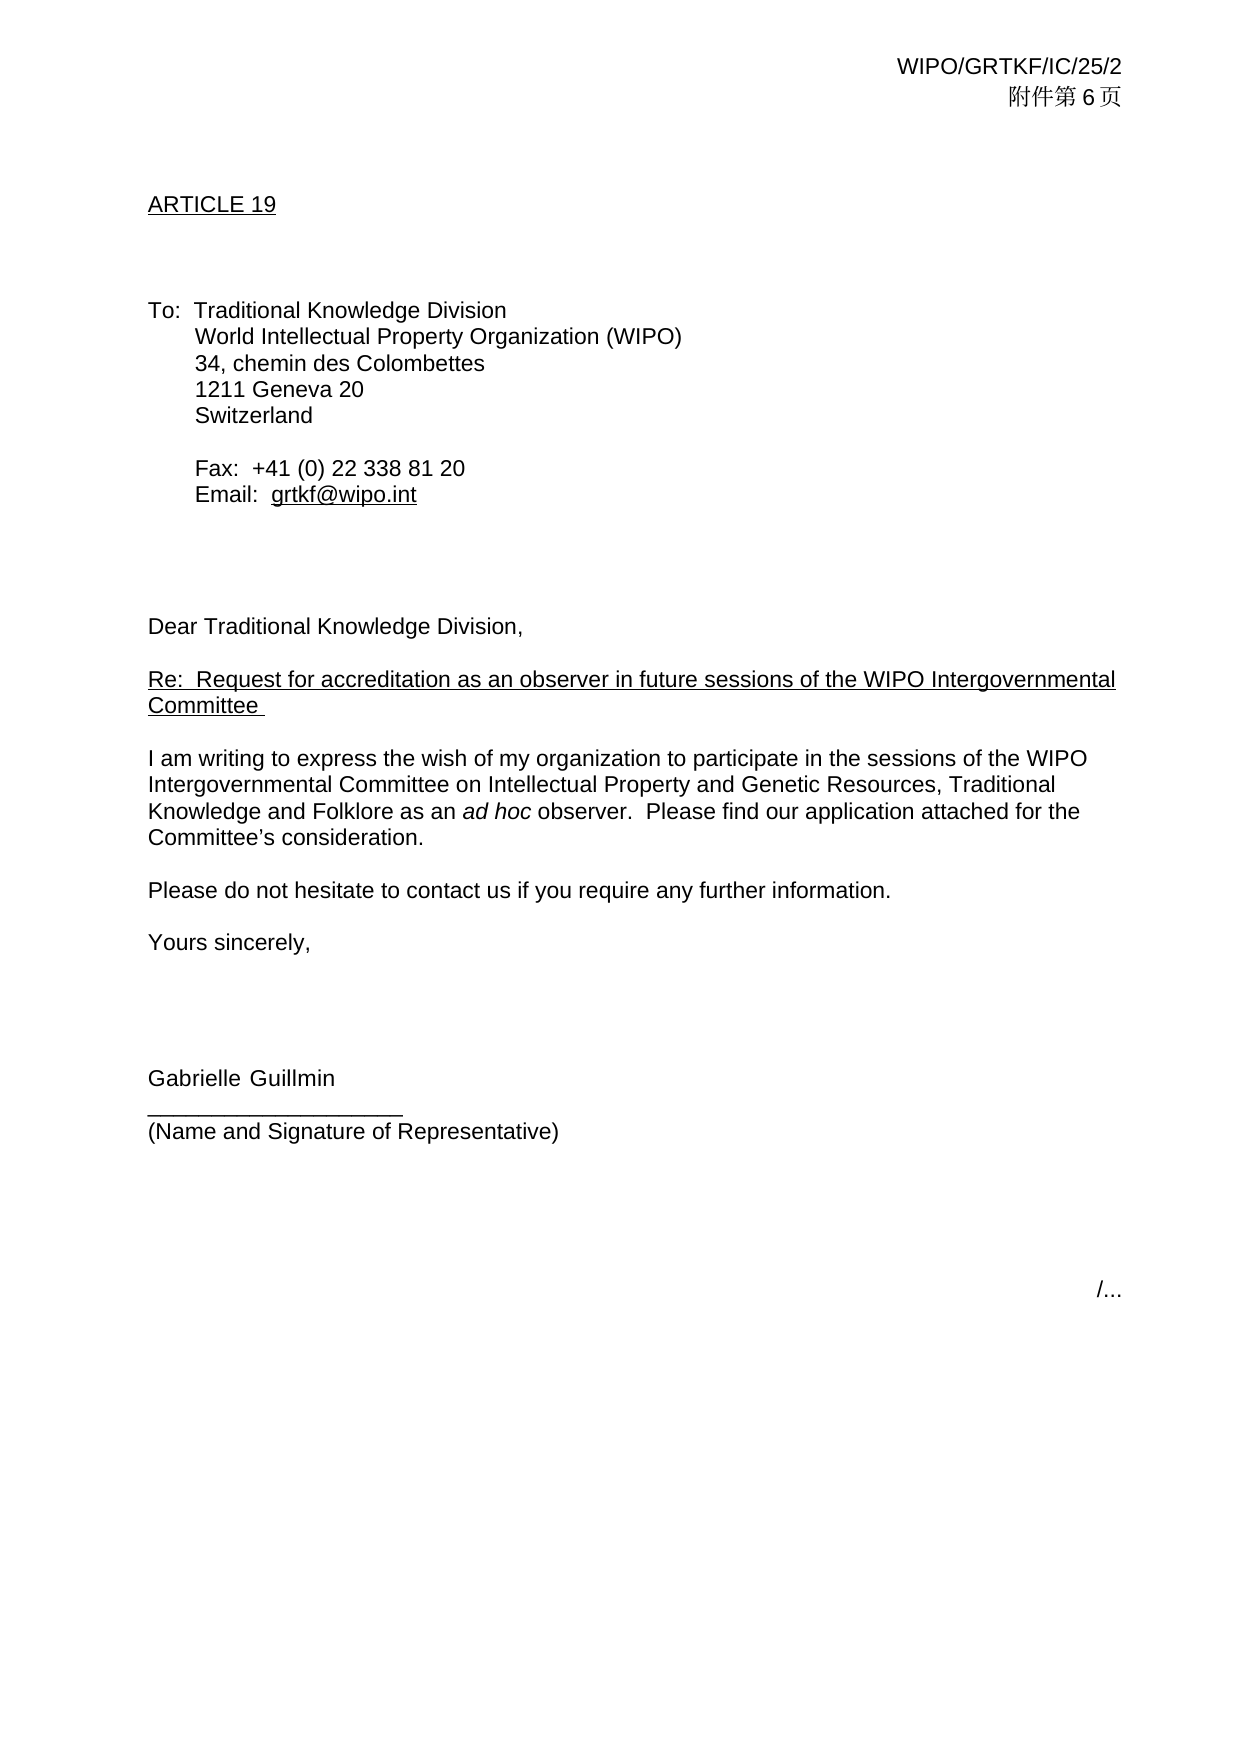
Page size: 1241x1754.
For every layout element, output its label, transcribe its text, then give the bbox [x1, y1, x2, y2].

text (Name and Signature of Representative) [148, 1118, 1122, 1144]
text Yours sincerely, [148, 929, 1122, 956]
text 1211 Geneva 20 [194, 376, 1122, 402]
text Gabrielle Guillmin [148, 1065, 1124, 1091]
text World Intellectual Property Organization (WIPO) [194, 323, 1122, 349]
text ARTICLE 19 [148, 191, 1122, 218]
text Fax: +41 (0) 22 338 81 20 [194, 455, 1122, 481]
text ____________________ [148, 1091, 1122, 1118]
text Re: Request for accreditation as an observer in future sessions of the WIPO Intergovernmental Committee [148, 666, 1122, 718]
text To: Traditional Knowledge Division [148, 297, 1122, 323]
text Please do not hesitate to contact us if you require any further information. [148, 877, 1122, 903]
text I am writing to express the wish of my organization to participate in the sessions of the WIPO Intergovernmental Committee on Intellectual Property and Genetic Resources, Traditional Knowledge and Folklore as an ad hoc observer. Please find our application attached for the Committee’s consideration. [148, 745, 1122, 850]
text /... [148, 1276, 1122, 1302]
text 34, chemin des Colombettes [194, 349, 1122, 376]
text Email: grtkf@wipo.int [194, 481, 1122, 508]
text Dear Traditional Knowledge Division, [148, 613, 1122, 639]
